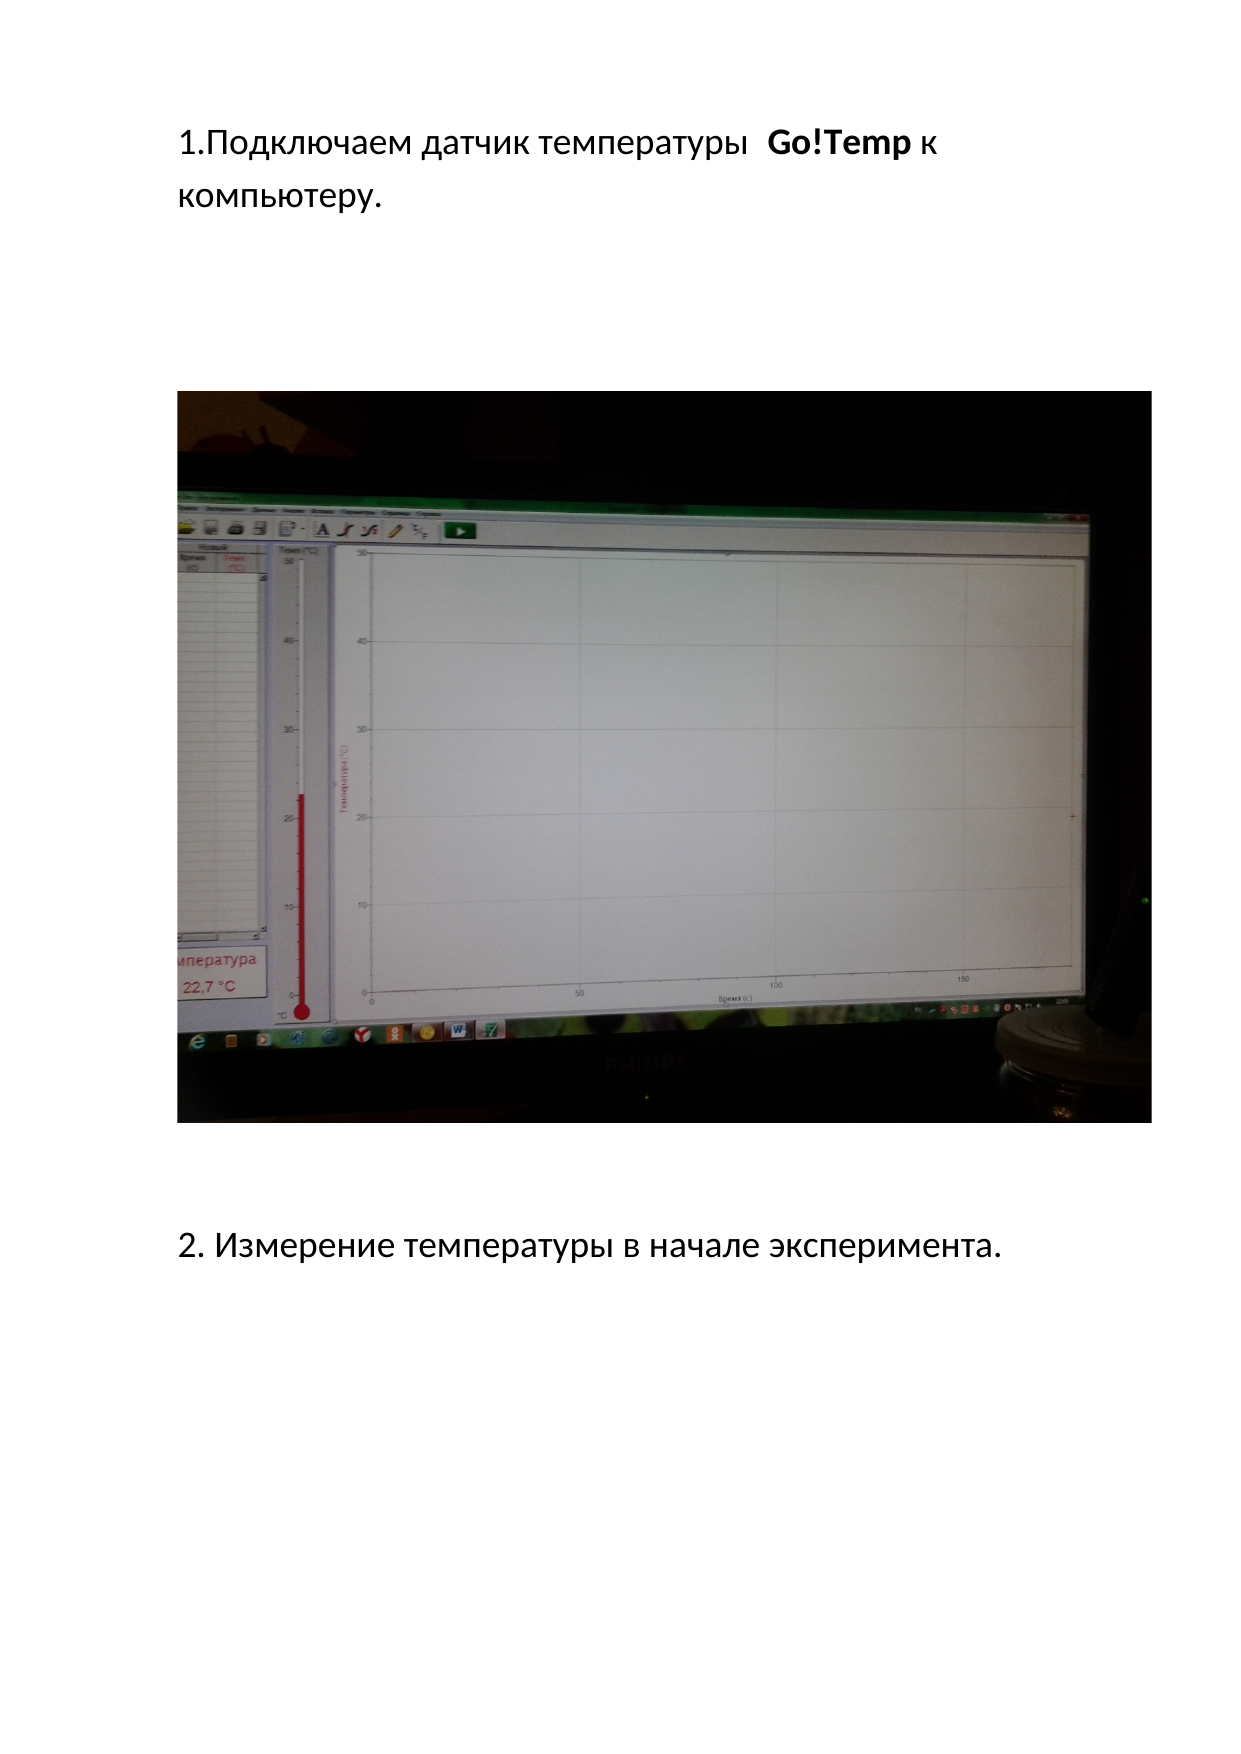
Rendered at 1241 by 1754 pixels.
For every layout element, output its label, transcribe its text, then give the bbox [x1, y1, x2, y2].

text 1.Подключаем датчик температуры Go!Temp к компьютеру. [177, 118, 1152, 217]
picture [177, 391, 1152, 1123]
text 2. Измерение температуры в начале эксперимента. [177, 1221, 1152, 1267]
